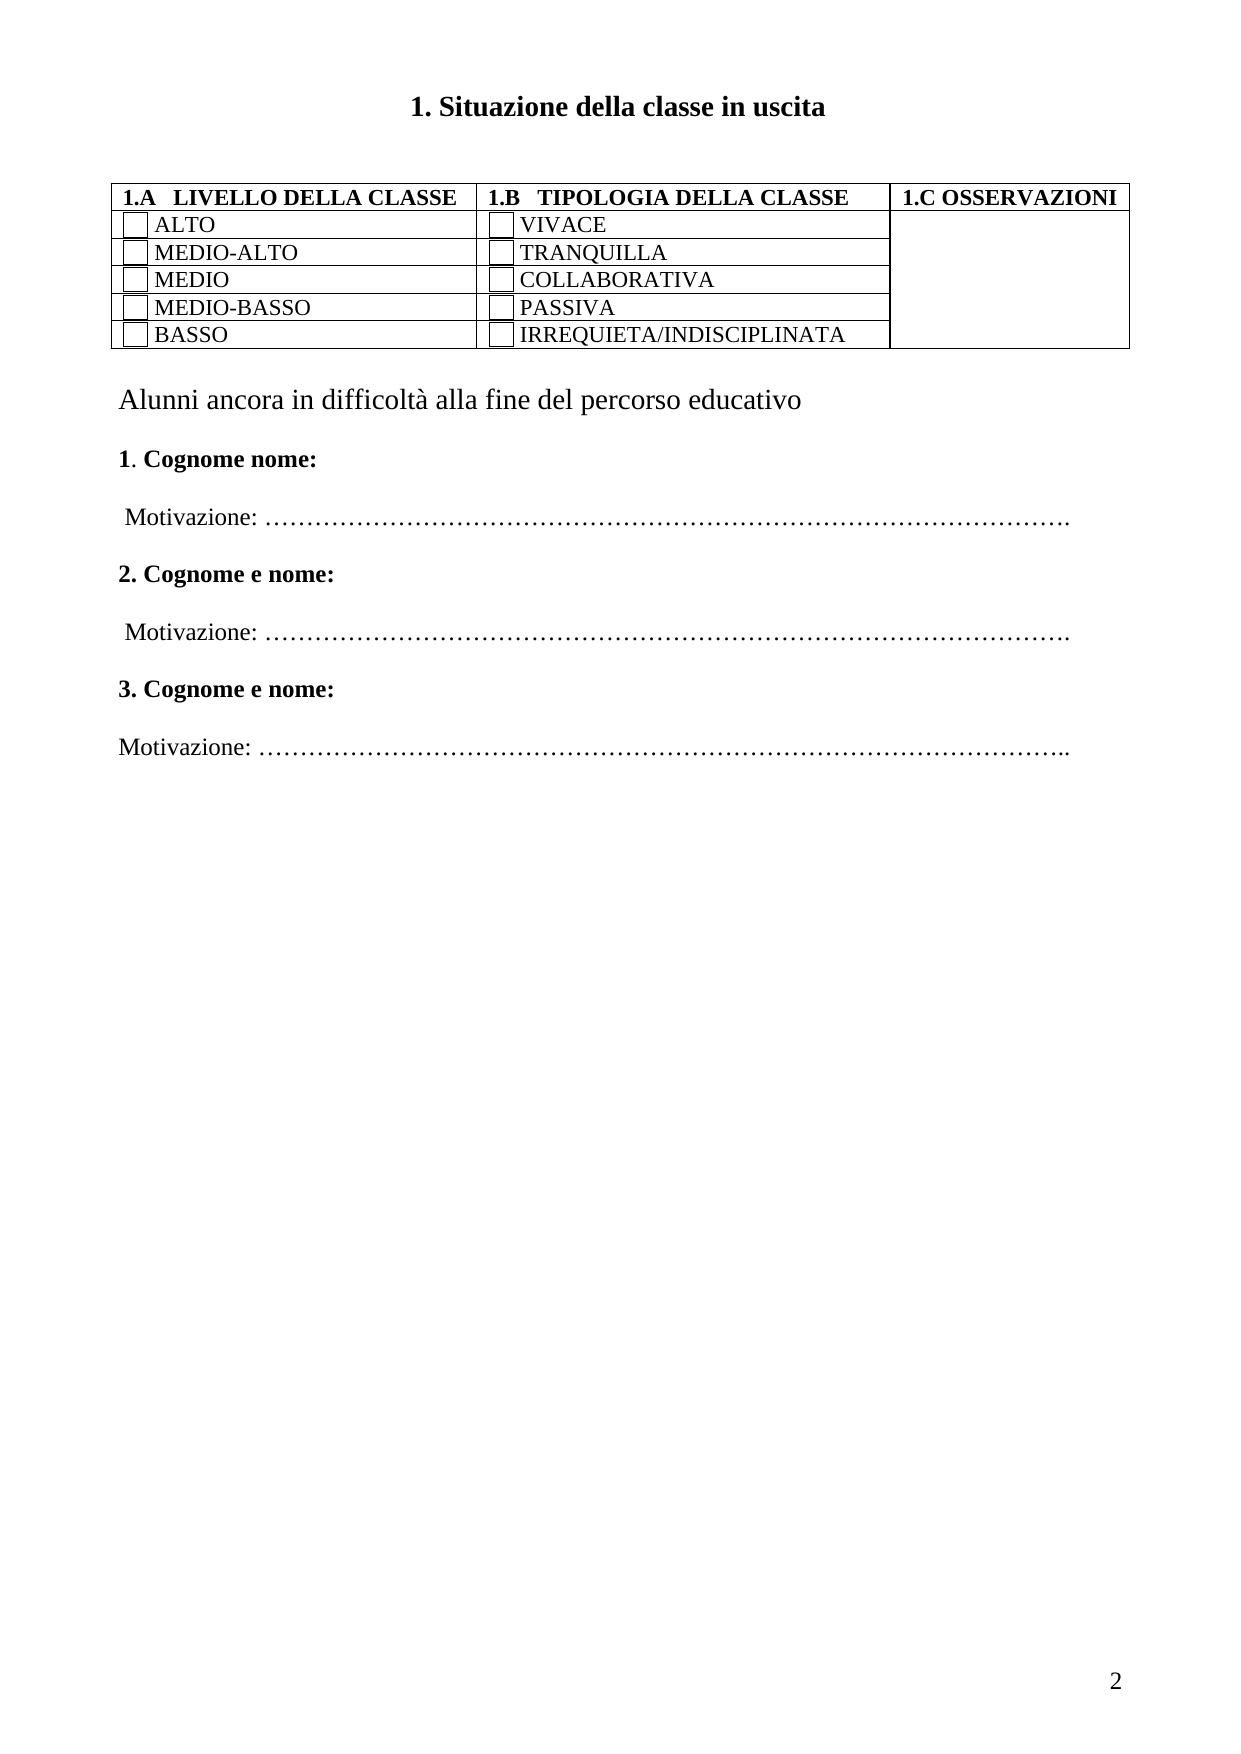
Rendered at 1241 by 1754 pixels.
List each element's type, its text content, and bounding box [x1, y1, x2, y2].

table_cell MEDIO-ALTO [112, 239, 476, 265]
table_cell COLLABORATIVA [477, 266, 889, 293]
table_cell MEDIO-BASSO [112, 294, 476, 320]
table_cell IRREQUIETA/INDISCIPLINATA [477, 321, 889, 347]
text 3. Cognome e nome: [118, 674, 1122, 703]
text Motivazione: ……………………………………………………………………………………. [118, 617, 1122, 646]
text Alunni ancora in difficoltà alla fine del percorso educativo [118, 382, 1122, 416]
table_header 1.B TIPOLOGIA DELLA CLASSE [477, 184, 889, 210]
table_cell TRANQUILLA [477, 239, 889, 265]
text 2. Cognome e nome: [118, 559, 1122, 588]
table_cell ALTO [112, 211, 476, 238]
table_cell PASSIVA [477, 294, 889, 320]
table_cell [891, 211, 1129, 347]
text 1. Cognome nome: [118, 444, 1122, 473]
text Motivazione: …………………………………………………………………………………….. [118, 732, 1122, 761]
table_cell VIVACE [477, 211, 889, 238]
table_cell BASSO [112, 321, 476, 347]
table_cell MEDIO [112, 266, 476, 293]
text Motivazione: ……………………………………………………………………………………. [118, 502, 1122, 531]
table_header 1.C OSSERVAZIONI [891, 184, 1129, 210]
table_header 1.A LIVELLO DELLA CLASSE [112, 184, 476, 210]
list Situazione della classe in uscita [410, 89, 1122, 122]
